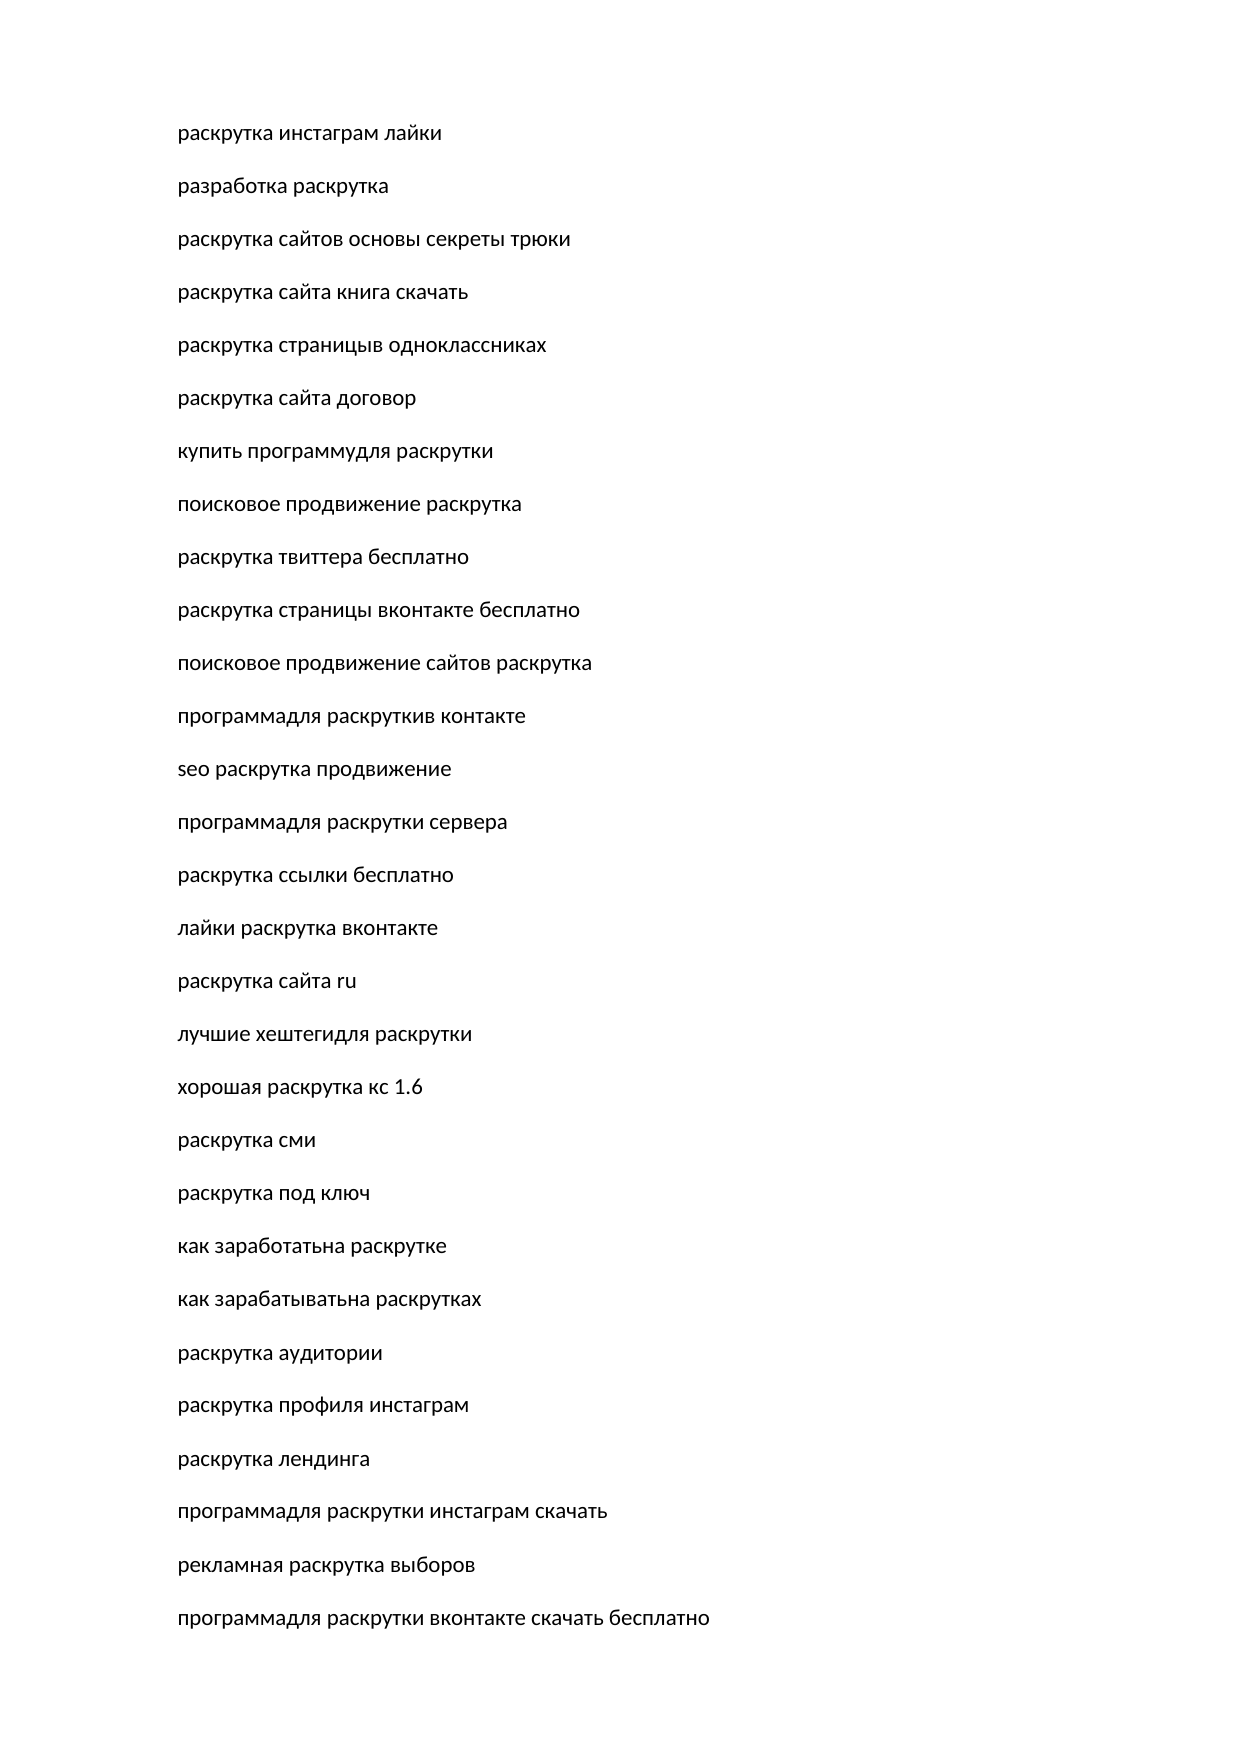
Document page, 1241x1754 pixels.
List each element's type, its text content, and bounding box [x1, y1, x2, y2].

text раскрутка сайта договор [177, 383, 1152, 411]
text раскрутка ссылки бесплатно [177, 860, 1152, 888]
text лучшие хештегидля раскрутки [177, 1019, 1152, 1047]
text раскрутка страницыв одноклассниках [177, 330, 1152, 358]
text поисковое продвижение сайтов раскрутка [177, 648, 1152, 676]
text раскрутка сми [177, 1126, 1152, 1153]
text раскрутка страницы вконтакте бесплатно [177, 595, 1152, 623]
text как заработатьна раскрутке [177, 1232, 1152, 1259]
text программадля раскрутки инстаграм скачать [177, 1497, 1152, 1525]
text раскрутка под ключ [177, 1178, 1152, 1207]
text программадля раскрутки вконтакте скачать бесплатно [177, 1603, 1152, 1631]
text поисковое продвижение раскрутка [177, 489, 1152, 517]
text раскрутка профиля инстаграм [177, 1391, 1152, 1419]
text раскрутка аудитории [177, 1338, 1152, 1366]
text программадля раскрутки сервера [177, 807, 1152, 835]
text раскрутка сайта ru [177, 966, 1152, 994]
text программадля раскруткив контакте [177, 701, 1152, 729]
text разработка раскрутка [177, 171, 1152, 199]
text раскрутка сайтов основы секреты трюки [177, 224, 1152, 252]
text раскрутка инстаграм лайки [177, 118, 1152, 146]
text seo раскрутка продвижение [177, 754, 1152, 782]
text хорошая раскрутка кс 1.6 [177, 1072, 1152, 1101]
text как зарабатыватьна раскрутках [177, 1284, 1152, 1313]
text лайки раскрутка вконтакте [177, 913, 1152, 941]
text раскрутка сайта книга скачать [177, 277, 1152, 305]
text рекламная раскрутка выборов [177, 1550, 1152, 1578]
text раскрутка твиттера бесплатно [177, 542, 1152, 570]
text раскрутка лендинга [177, 1444, 1152, 1472]
text купить программудля раскрутки [177, 436, 1152, 464]
